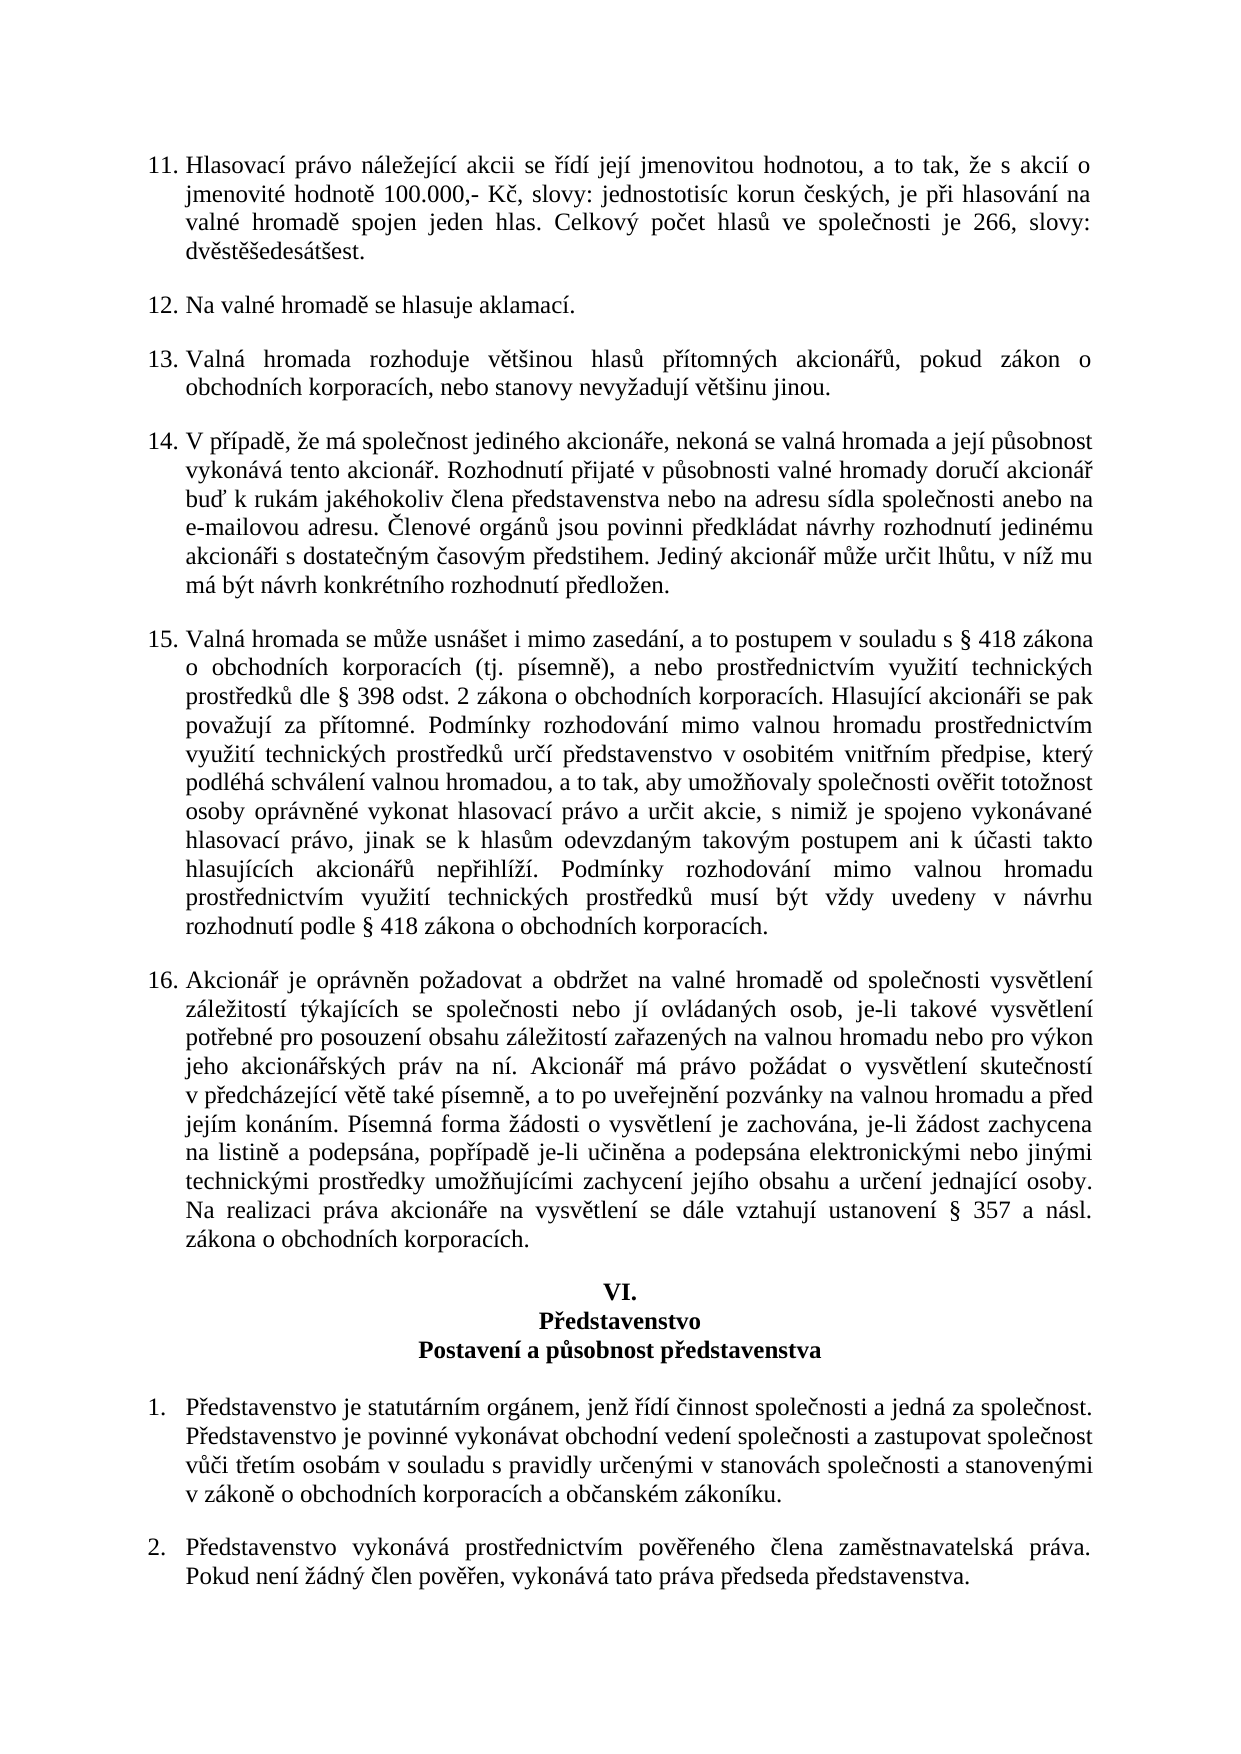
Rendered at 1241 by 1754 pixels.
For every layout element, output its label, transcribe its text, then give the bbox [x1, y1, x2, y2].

list Na valné hromadě se hlasuje aklamací. [147, 290, 1094, 319]
text Představenstvo [147, 1306, 1092, 1335]
list Valná hromada se může usnášet i mimo zasedání, a to postupem v souladu s § 418 zákona o obchodních korporacích (tj. písemně), a nebo prostřednictvím využití technických prostředků dle § 398 odst. 2 zákona o obchodních korporacích. Hlasující akcionáři se pak považují za přítomné. Podmínky rozhodování mimo valnou hromadu prostřednictvím využití technických prostředků určí představenstvo v osobitém vnitřním předpise, který podléhá schválení valnou hromadou, a to tak, aby umožňovaly společnosti ověřit totožnost osoby oprávněné vykonat hlasovací právo a určit akcie, s nimiž je spojeno vykonávané hlasovací právo, jinak se k hlasům odevzdaným takovým postupem ani k účasti takto hlasujících akcionářů nepřihlíží. Podmínky rozhodování mimo valnou hromadu prostřednictvím využití technických prostředků musí být vždy uvedeny v návrhu rozhodnutí podle § 418 zákona o obchodních korporacích. [147, 624, 1094, 940]
list V případě, že má společnost jediného akcionáře, nekoná se valná hromada a její působnost vykonává tento akcionář. Rozhodnutí přijaté v působnosti valné hromady doručí akcionář buď k rukám jakéhokoliv člena představenstva nebo na adresu sídla společnosti anebo na e-mailovou adresu. Členové orgánů jsou povinni předkládat návrhy rozhodnutí jedinému akcionáři s dostatečným časovým předstihem. Jediný akcionář může určit lhůtu, v níž mu má být návrh konkrétního rozhodnutí předložen. [147, 426, 1094, 599]
text Postavení a působnost představenstva [147, 1335, 1092, 1364]
list Představenstvo vykonává prostřednictvím pověřeného člena zaměstnavatelská práva. Pokud není žádný člen pověřen, vykonává tato práva předseda představenstva. [147, 1532, 1092, 1590]
list Hlasovací právo náležející akcii se řídí její jmenovitou hodnotou, a to tak, že s akcií o jmenovité hodnotě 100.000,- Kč, slovy: jednostotisíc korun českých, je při hlasování na valné hromadě spojen jeden hlas. Celkový počet hlasů ve společnosti je 266, slovy: dvěstěšedesátšest. [147, 150, 1092, 265]
list Akcionář je oprávněn požadovat a obdržet na valné hromadě od společnosti vysvětlení záležitostí týkajících se společnosti nebo jí ovládaných osob, je-li takové vysvětlení potřebné pro posouzení obsahu záležitostí zařazených na valnou hromadu nebo pro výkon jeho akcionářských práv na ní. Akcionář má právo požádat o vysvětlení skutečností v předcházející větě také písemně, a to po uveřejnění pozvánky na valnou hromadu a před jejím konáním. Písemná forma žádosti o vysvětlení je zachována, je-li žádost zachycena na listině a podepsána, popřípadě je-li učiněna a podepsána elektronickými nebo jinými technickými prostředky umožňujícími zachycení jejího obsahu a určení jednající osoby. Na realizaci práva akcionáře na vysvětlení se dále vztahují ustanovení § 357 a násl. zákona o obchodních korporacích. [147, 965, 1094, 1252]
list Valná hromada rozhoduje většinou hlasů přítomných akcionářů, pokud zákon o obchodních korporacích, nebo stanovy nevyžadují většinu jinou. [147, 344, 1092, 401]
list Představenstvo je statutárním orgánem, jenž řídí činnost společnosti a jedná za společnost. Představenstvo je povinné vykonávat obchodní vedení společnosti a zastupovat společnost vůči třetím osobám v souladu s pravidly určenými v stanovách společnosti a stanovenými v zákoně o obchodních korporacích a občanském zákoníku. [147, 1392, 1094, 1507]
text VI. [147, 1277, 1092, 1306]
